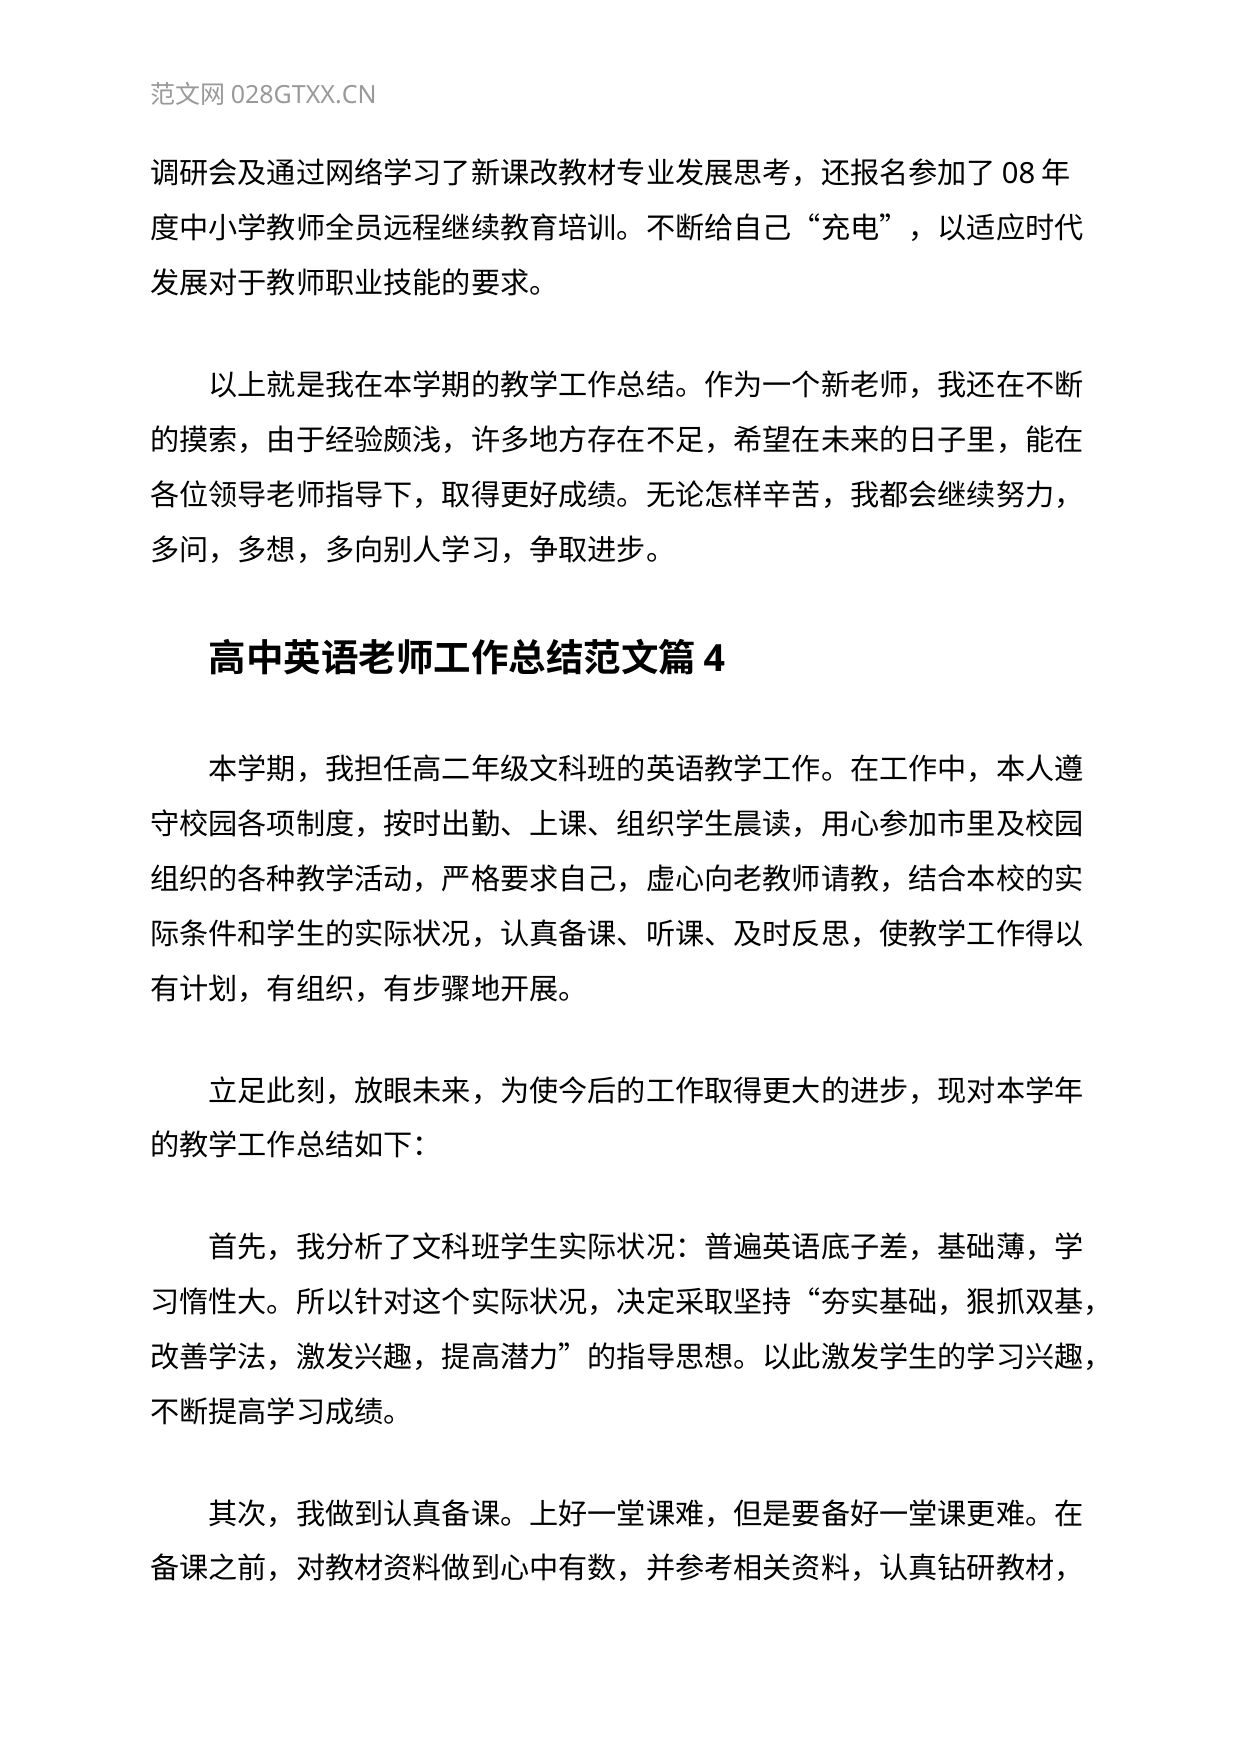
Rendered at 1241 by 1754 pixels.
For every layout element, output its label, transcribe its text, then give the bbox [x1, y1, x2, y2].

text 立足此刻，放眼未来，为使今后的工作取得更大的进步，现对本学年的教学工作总结如下： [150, 1067, 1090, 1164]
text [150, 150, 1090, 302]
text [150, 1490, 1090, 1587]
text 本学期，我担任高二年级文科班的英语教学工作。在工作中，本人遵守校园各项制度，按时出勤、上课、组织学生晨读，用心参加市里及校园组织的各种教学活动，严格要求自己，虚心向老教师请教，结合本校的实际条件和学生的实际状况，认真备课、听课、及时反思，使教学工作得以有计划，有组织，有步骤地开展。 [150, 746, 1090, 1008]
text 高中英语老师工作总结范文篇4 [150, 628, 1090, 683]
text 首先，我分析了文科班学生实际状况：普遍英语底子差，基础薄，学习惰性大。所以针对这个实际状况，决定采取坚持“夯实基础，狠抓双基，改善学法，激发兴趣，提高潜力”的指导思想。以此激发学生的学习兴趣，不断提高学习成绩。 [150, 1224, 1090, 1431]
text 以上就是我在本学期的教学工作总结。作为一个新老师，我还在不断的摸索，由于经验颇浅，许多地方存在不足，希望在未来的日子里，能在各位领导老师指导下，取得更好成绩。无论怎样辛苦，我都会继续努力，多问，多想，多向别人学习，争取进步。 [150, 362, 1090, 569]
